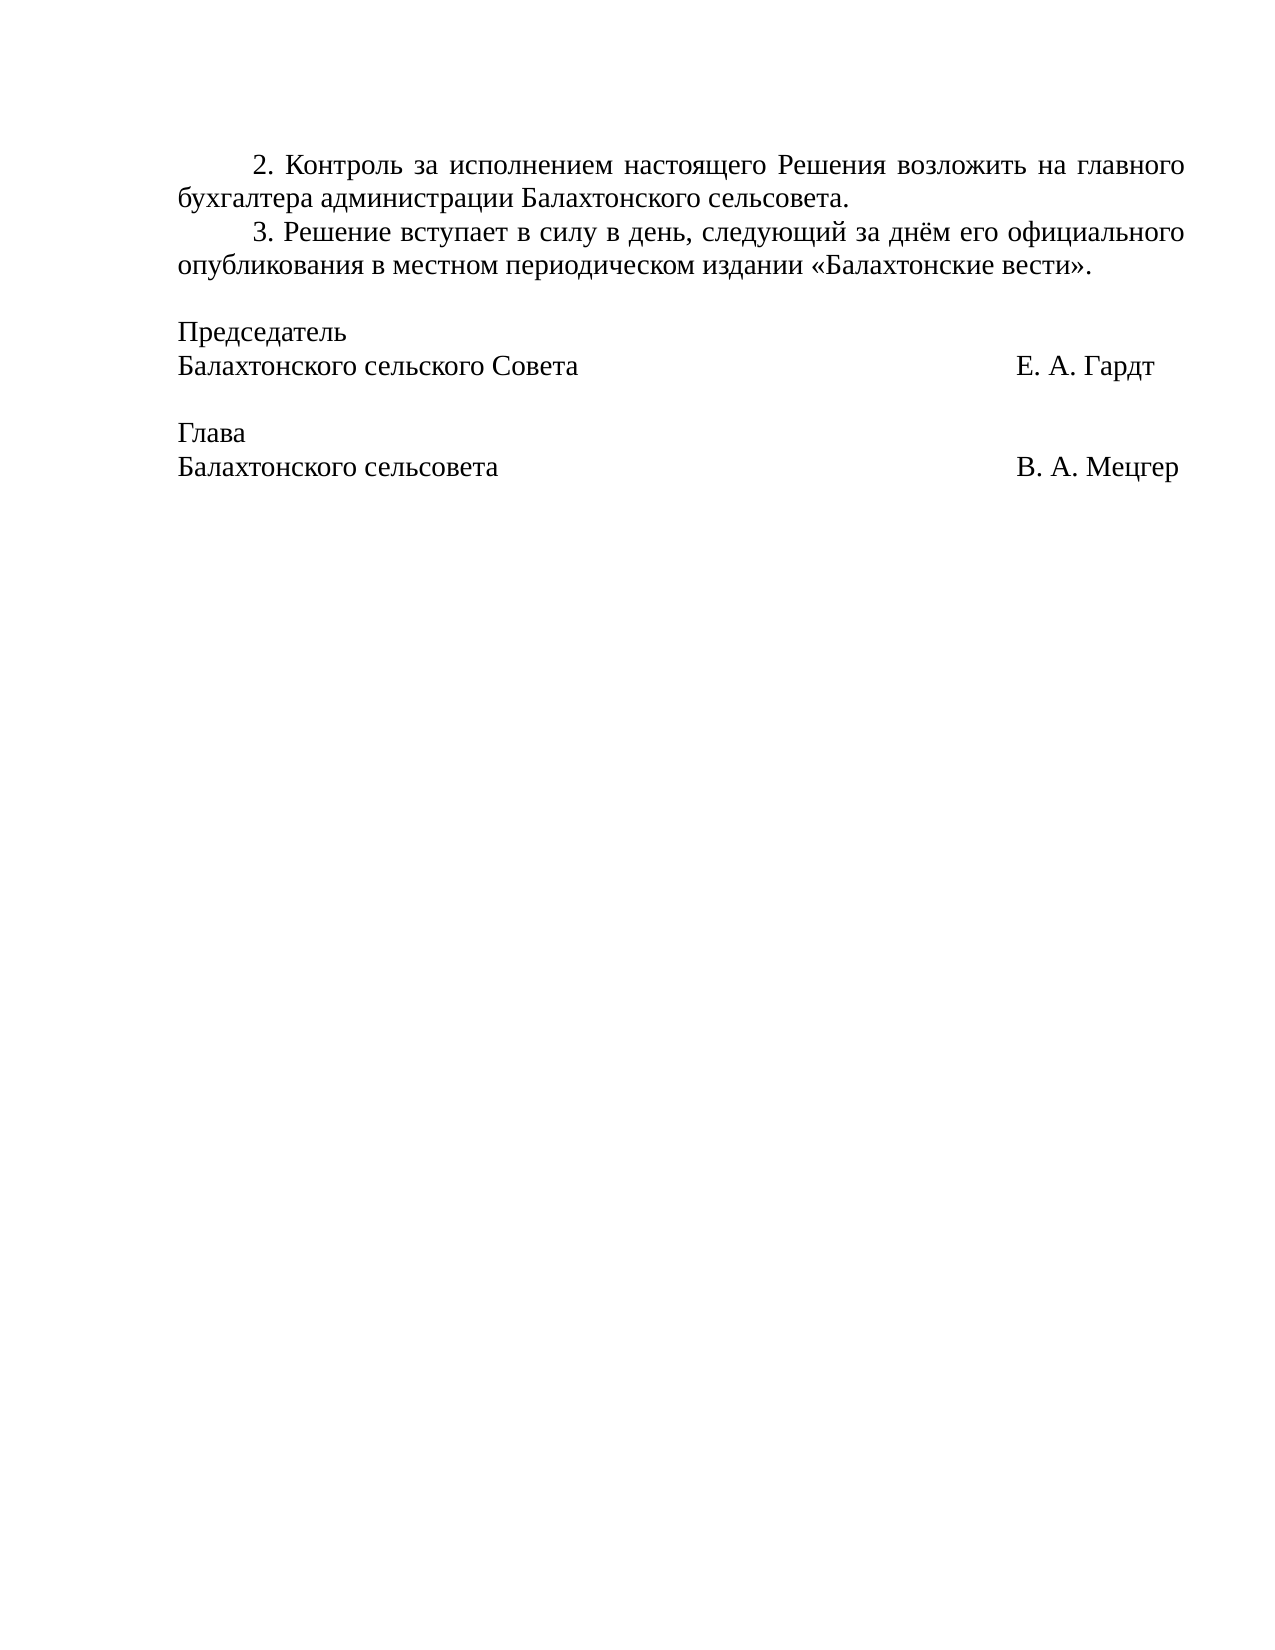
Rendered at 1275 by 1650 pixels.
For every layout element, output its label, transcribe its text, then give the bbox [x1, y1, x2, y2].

text Балахтонского сельсовета В. А. Мецгер [177, 449, 1186, 482]
text 3. Решение вступает в силу в день, следующий за днём его официального опубликования в местном периодическом издании «Балахтонские вести». [177, 214, 1186, 281]
text Председатель [177, 314, 1186, 348]
text 2. Контроль за исполнением настоящего Решения возложить на главного бухгалтера администрации Балахтонского сельсовета. [177, 147, 1186, 214]
text Глава [177, 415, 1186, 449]
text Балахтонского сельского Совета Е. А. Гардт [177, 348, 1186, 382]
